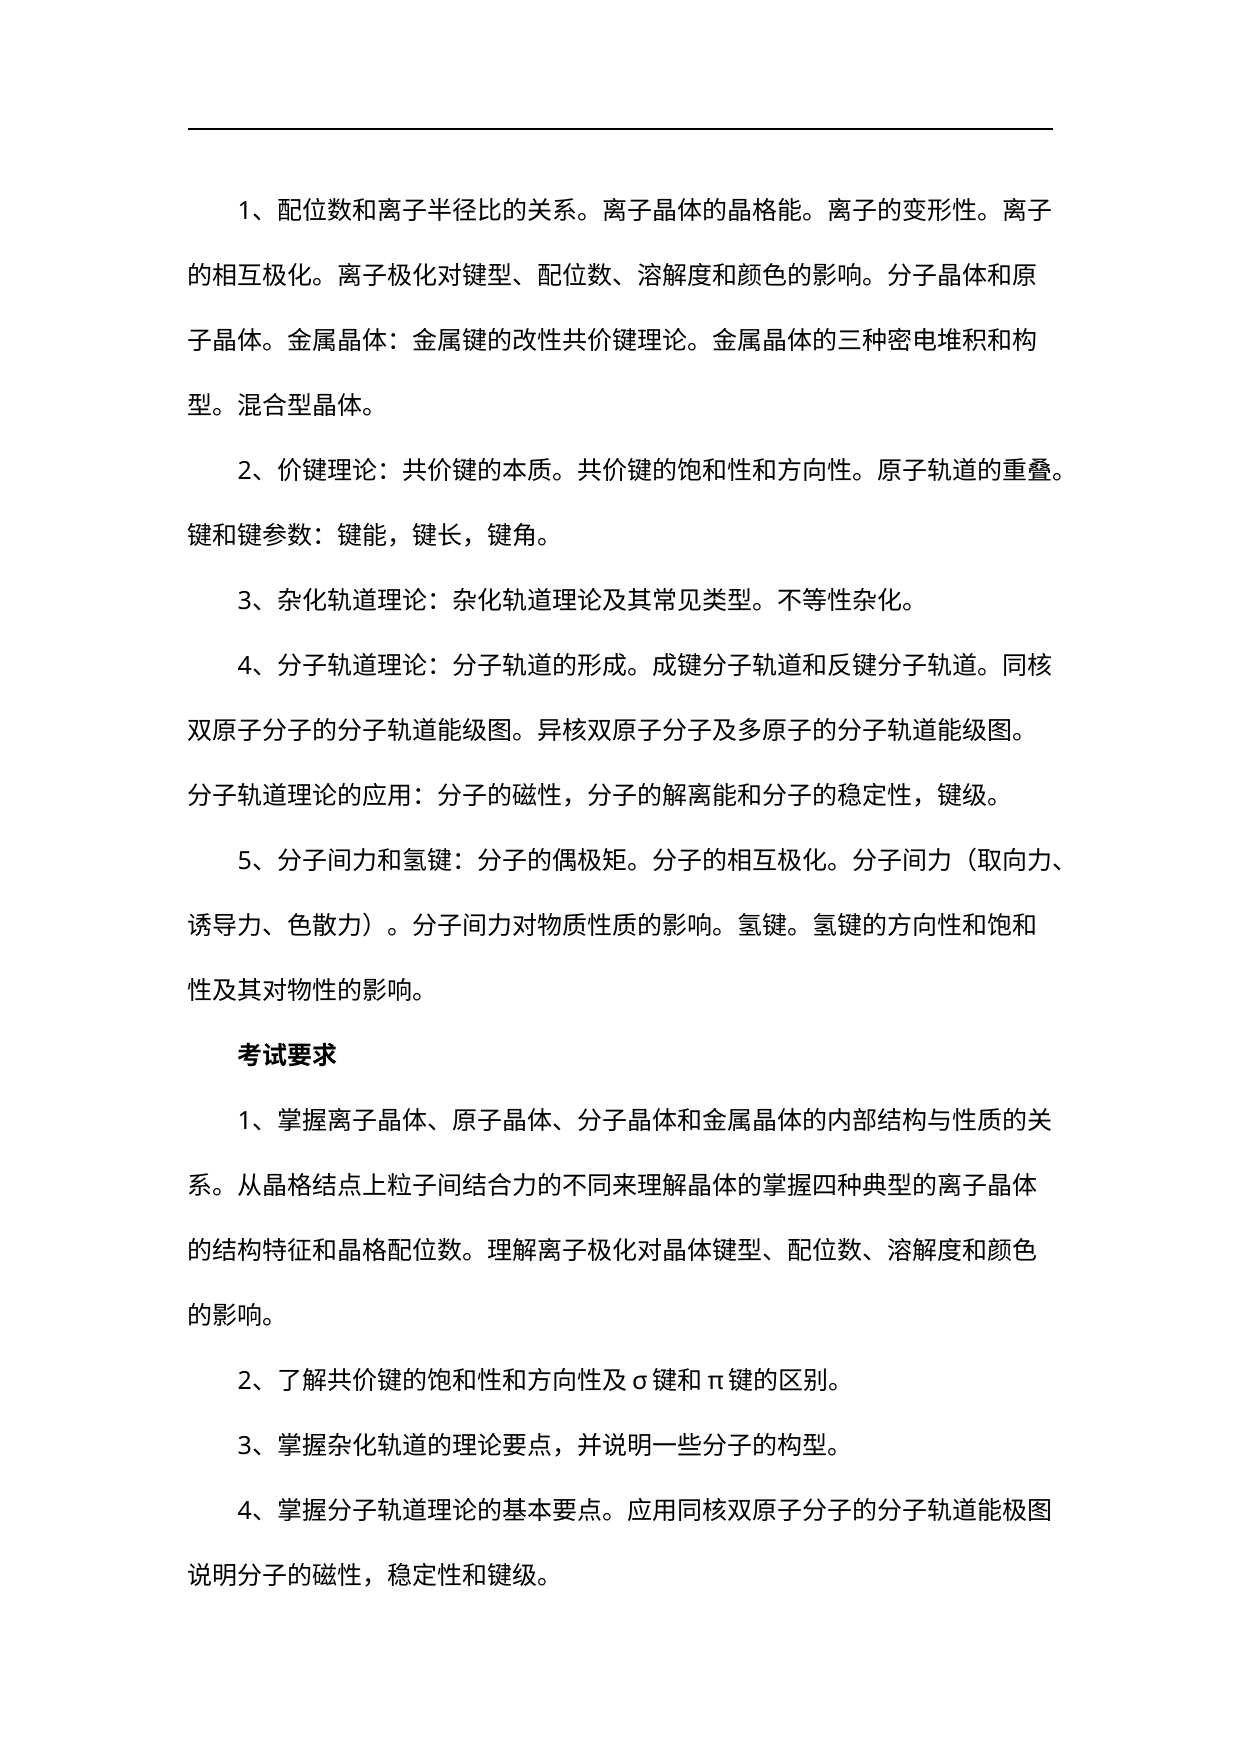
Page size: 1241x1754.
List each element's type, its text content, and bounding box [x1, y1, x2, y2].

text 4、掌握分子轨道理论的基本要点。应用同核双原子分子的分子轨道能极图说明分子的磁性，稳定性和键级。 [187, 1462, 1054, 1592]
text 1、掌握离子晶体、原子晶体、分子晶体和金属晶体的内部结构与性质的关系。从晶格结点上粒子间结合力的不同来理解晶体的掌握四种典型的离子晶体的结构特征和晶格配位数。理解离子极化对晶体键型、配位数、溶解度和颜色的影响。 [187, 1072, 1054, 1332]
text 1、配位数和离子半径比的关系。离子晶体的晶格能。离子的变形性。离子的相互极化。离子极化对键型、配位数、溶解度和颜色的影响。分子晶体和原子晶体。金属晶体：金属键的改性共价键理论。金属晶体的三种密电堆积和构型。混合型晶体。 [187, 162, 1054, 422]
text 3、掌握杂化轨道的理论要点，并说明一些分子的构型。 [187, 1397, 1054, 1462]
text 2、价键理论：共价键的本质。共价键的饱和性和方向性。原子轨道的重叠。键和键参数：键能，键长，键角。 [187, 422, 1054, 552]
text 4、分子轨道理论：分子轨道的形成。成键分子轨道和反键分子轨道。同核双原子分子的分子轨道能级图。异核双原子分子及多原子的分子轨道能级图。分子轨道理论的应用：分子的磁性，分子的解离能和分子的稳定性，键级。 [187, 617, 1054, 812]
text 考试要求 [187, 1007, 1054, 1072]
text 2、了解共价键的饱和性和方向性及σ键和π键的区别。 [187, 1332, 1054, 1397]
text 3、杂化轨道理论：杂化轨道理论及其常见类型。不等性杂化。 [187, 552, 1054, 617]
text 5、分子间力和氢键：分子的偶极矩。分子的相互极化。分子间力（取向力、诱导力、色散力）。分子间力对物质性质的影响。氢键。氢键的方向性和饱和性及其对物性的影响。 [187, 812, 1054, 1007]
